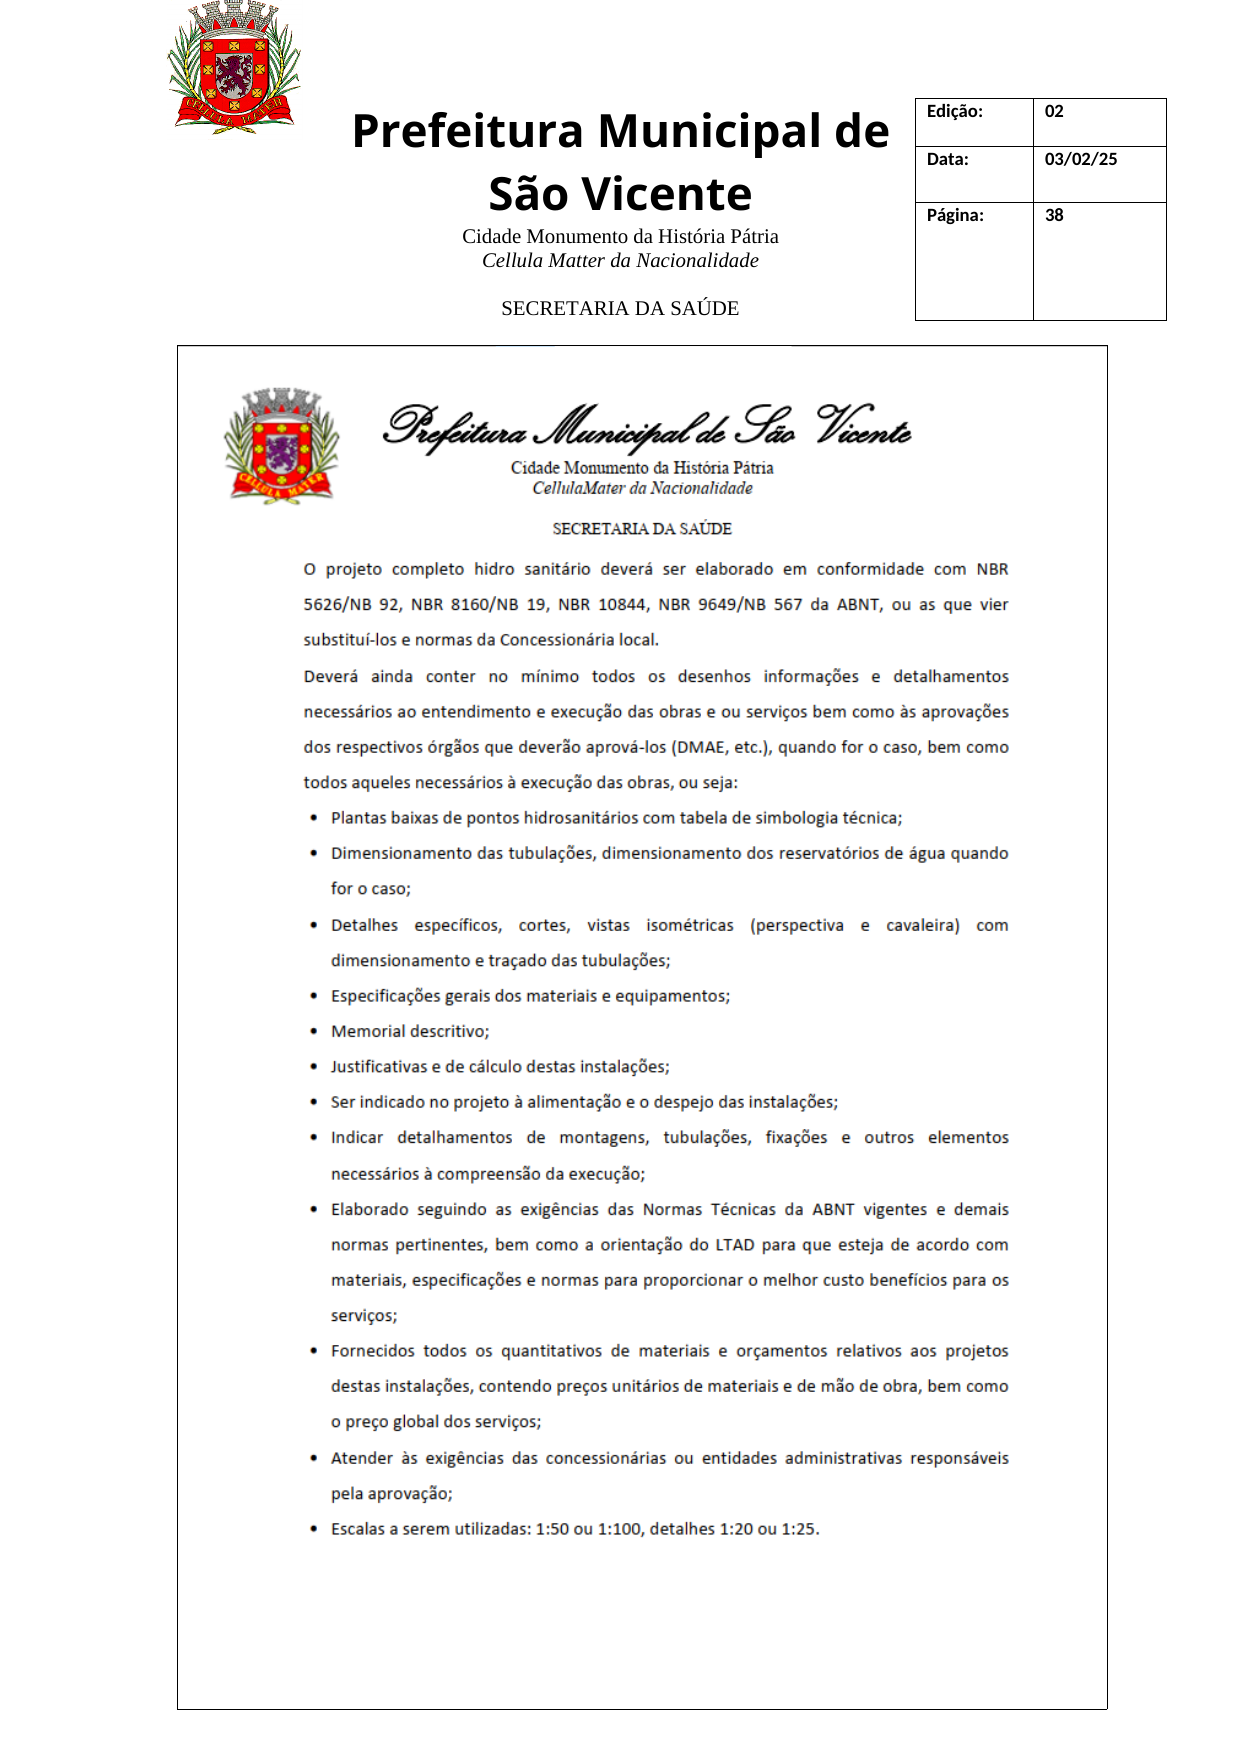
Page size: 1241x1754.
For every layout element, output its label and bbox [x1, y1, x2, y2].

picture [166, 0, 303, 140]
picture [178, 346, 1107, 1681]
